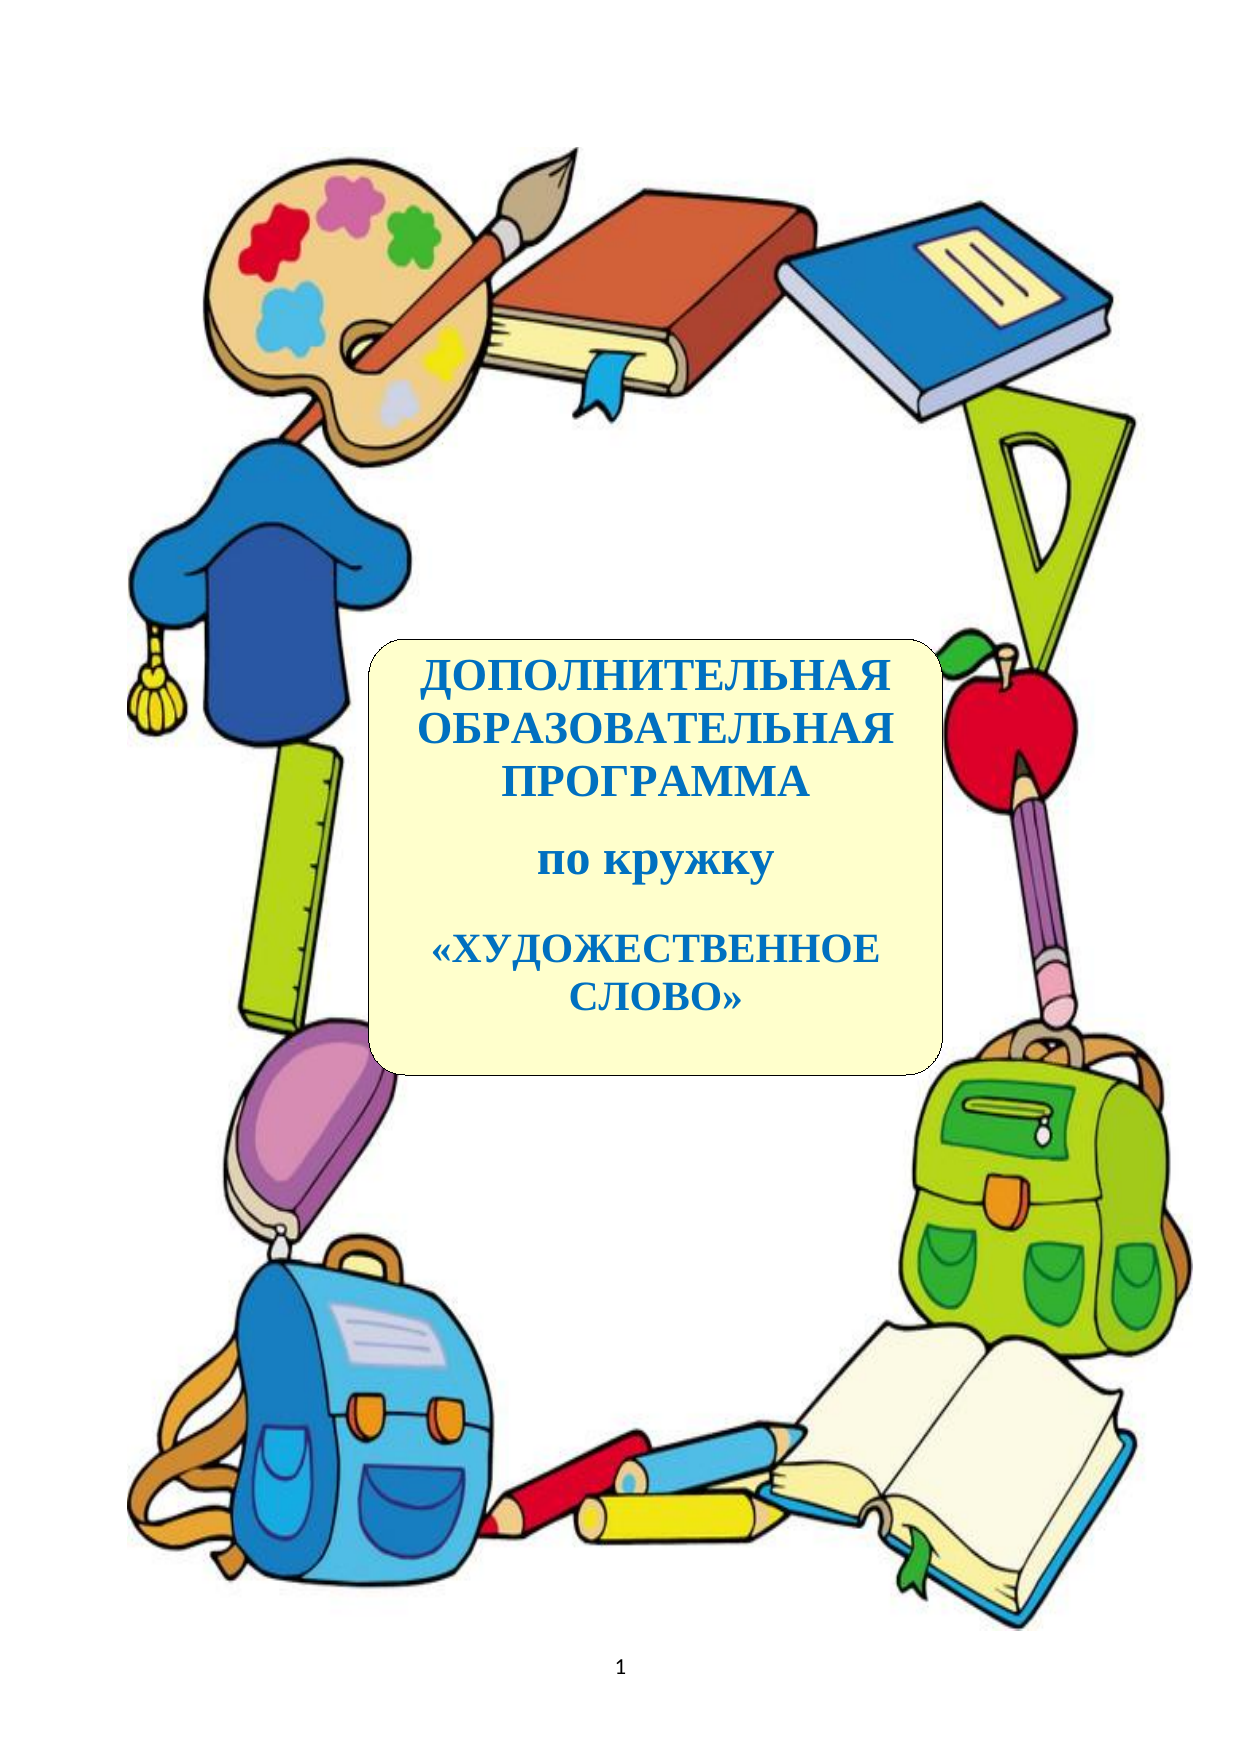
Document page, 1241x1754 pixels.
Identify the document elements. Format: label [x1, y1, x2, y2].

picture [127, 147, 1193, 1631]
